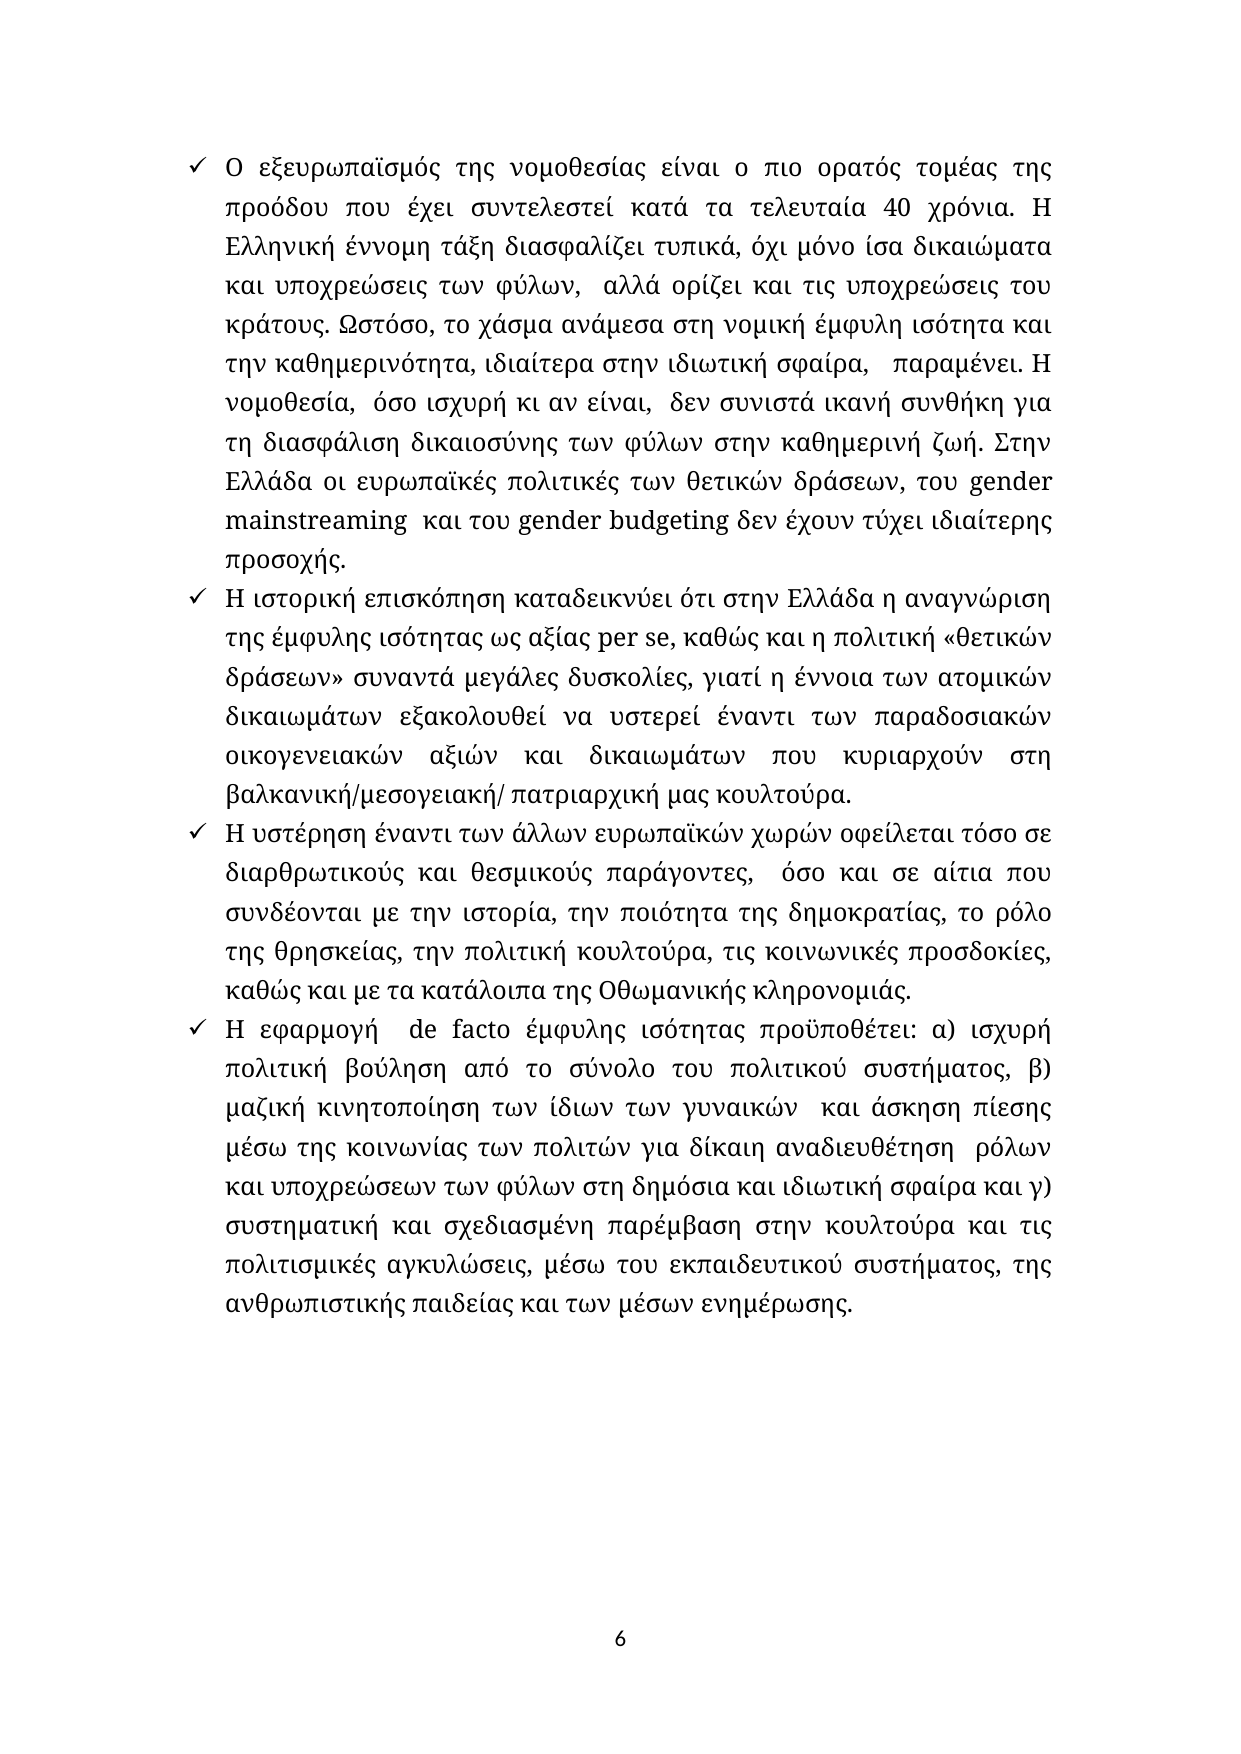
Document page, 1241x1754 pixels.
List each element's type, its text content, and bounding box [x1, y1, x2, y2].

list Η υστέρηση έναντι των άλλων ευρωπαϊκών χωρών οφείλεται τόσο σε διαρθρωτικούς και θεσμικούς παράγοντες, όσο και σε αίτια που συνδέονται με την ιστορία, την ποιότητα της δημοκρατίας, το ρόλο της θρησκείας, την πολιτική κουλτούρα, τις κοινωνικές προσδοκίες, καθώς και με τα κατάλοιπα της Οθωμανικής κληρονομιάς. [187, 816, 1053, 1007]
list Η ιστορική επισκόπηση καταδεικνύει ότι στην Ελλάδα η αναγνώριση της έμφυλης ισότητας ως αξίας per se, καθώς και η πολιτική «θετικών δράσεων» συναντά μεγάλες δυσκολίες, γιατί η έννοια των ατομικών δικαιωμάτων εξακολουθεί να υστερεί έναντι των παραδοσιακών οικογενειακών αξιών και δικαιωμάτων που κυριαρχούν στη βαλκανική/μεσογειακή/ πατριαρχική μας κουλτούρα. [187, 581, 1053, 811]
list Ο εξευρωπαϊσμός της νομοθεσίας είναι ο πιο ορατός τομέας της προόδου που έχει συντελεστεί κατά τα τελευταία 40 χρόνια. Η Ελληνική έννομη τάξη διασφαλίζει τυπικά, όχι μόνο ίσα δικαιώματα και υποχρεώσεις των φύλων, αλλά ορίζει και τις υποχρεώσεις του κράτους. Ωστόσο, το χάσμα ανάμεσα στη νομική έμφυλη ισότητα και την καθημερινότητα, ιδιαίτερα στην ιδιωτική σφαίρα, παραμένει. Η νομοθεσία, όσο ισχυρή κι αν είναι, δεν συνιστά ικανή συνθήκη για τη διασφάλιση δικαιοσύνης των φύλων στην καθημερινή ζωή. Στην Ελλάδα οι ευρωπαϊκές πολιτικές των θετικών δράσεων, του gender mainstreaming και του gender budgeting δεν έχουν τύχει ιδιαίτερης προσοχής. [187, 150, 1053, 576]
list Η εφαρμογή de facto έμφυλης ισότητας προϋποθέτει: α) ισχυρή πολιτική βούληση από το σύνολο του πολιτικού συστήματος, β) μαζική κινητοποίηση των ίδιων των γυναικών και άσκηση πίεσης μέσω της κοινωνίας των πολιτών για δίκαιη αναδιευθέτηση ρόλων και υποχρεώσεων των φύλων στη δημόσια και ιδιωτική σφαίρα και γ) συστηματική και σχεδιασμένη παρέμβαση στην κουλτούρα και τις πολιτισμικές αγκυλώσεις, μέσω του εκπαιδευτικού συστήματος, της ανθρωπιστικής παιδείας και των μέσων ενημέρωσης. [187, 1012, 1053, 1320]
